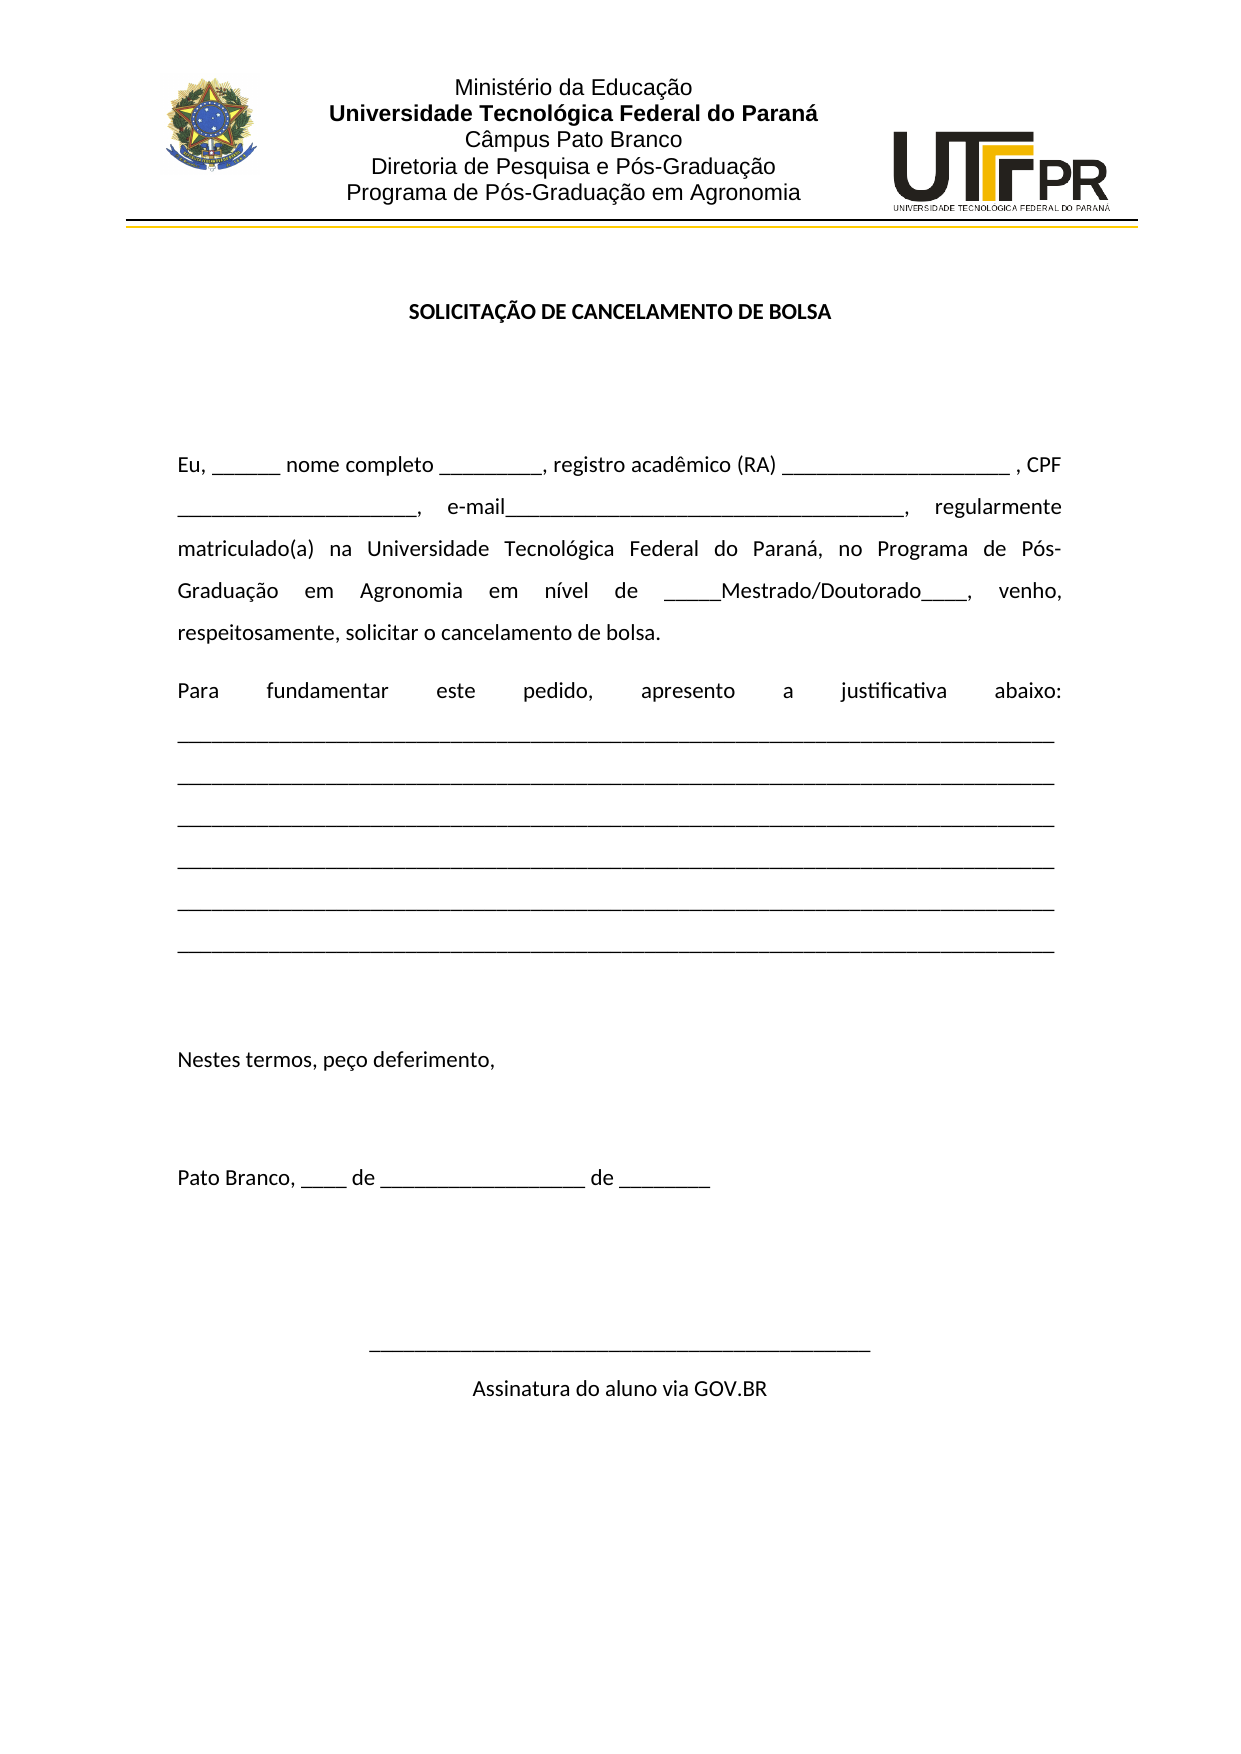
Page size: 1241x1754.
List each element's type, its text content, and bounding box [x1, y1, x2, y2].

text Para fundamentar este pedido, apresento a justificativa abaixo: ______________________________________________________________________________________________________________________________________________________________________________________________________________________________________________________________________________________________________________________________________________________________________________________________________________________________________________________________________________ [177, 676, 1063, 956]
text Assinatura do aluno via GOV.BR [177, 1374, 1063, 1402]
text Eu, ______ nome completo _________, registro acadêmico (RA) ____________________ , CPF _____________________, e-mail___________________________________, regularmente matriculado(a) na Universidade Tecnológica Federal do Paraná, no Programa de Pós-Graduação em Agronomia em nível de _____Mestrado/Doutorado____, venho, respeitosamente, solicitar o cancelamento de bolsa. [177, 450, 1063, 646]
text Nestes termos, peço deferimento, [177, 1046, 1063, 1073]
text ____________________________________________ [177, 1327, 1063, 1355]
text Pato Branco, ____ de __________________ de ________ [177, 1163, 1063, 1191]
picture [159, 73, 260, 174]
text SOLICITAÇÃO DE CANCELAMENTO DE BOLSA [177, 297, 1063, 325]
